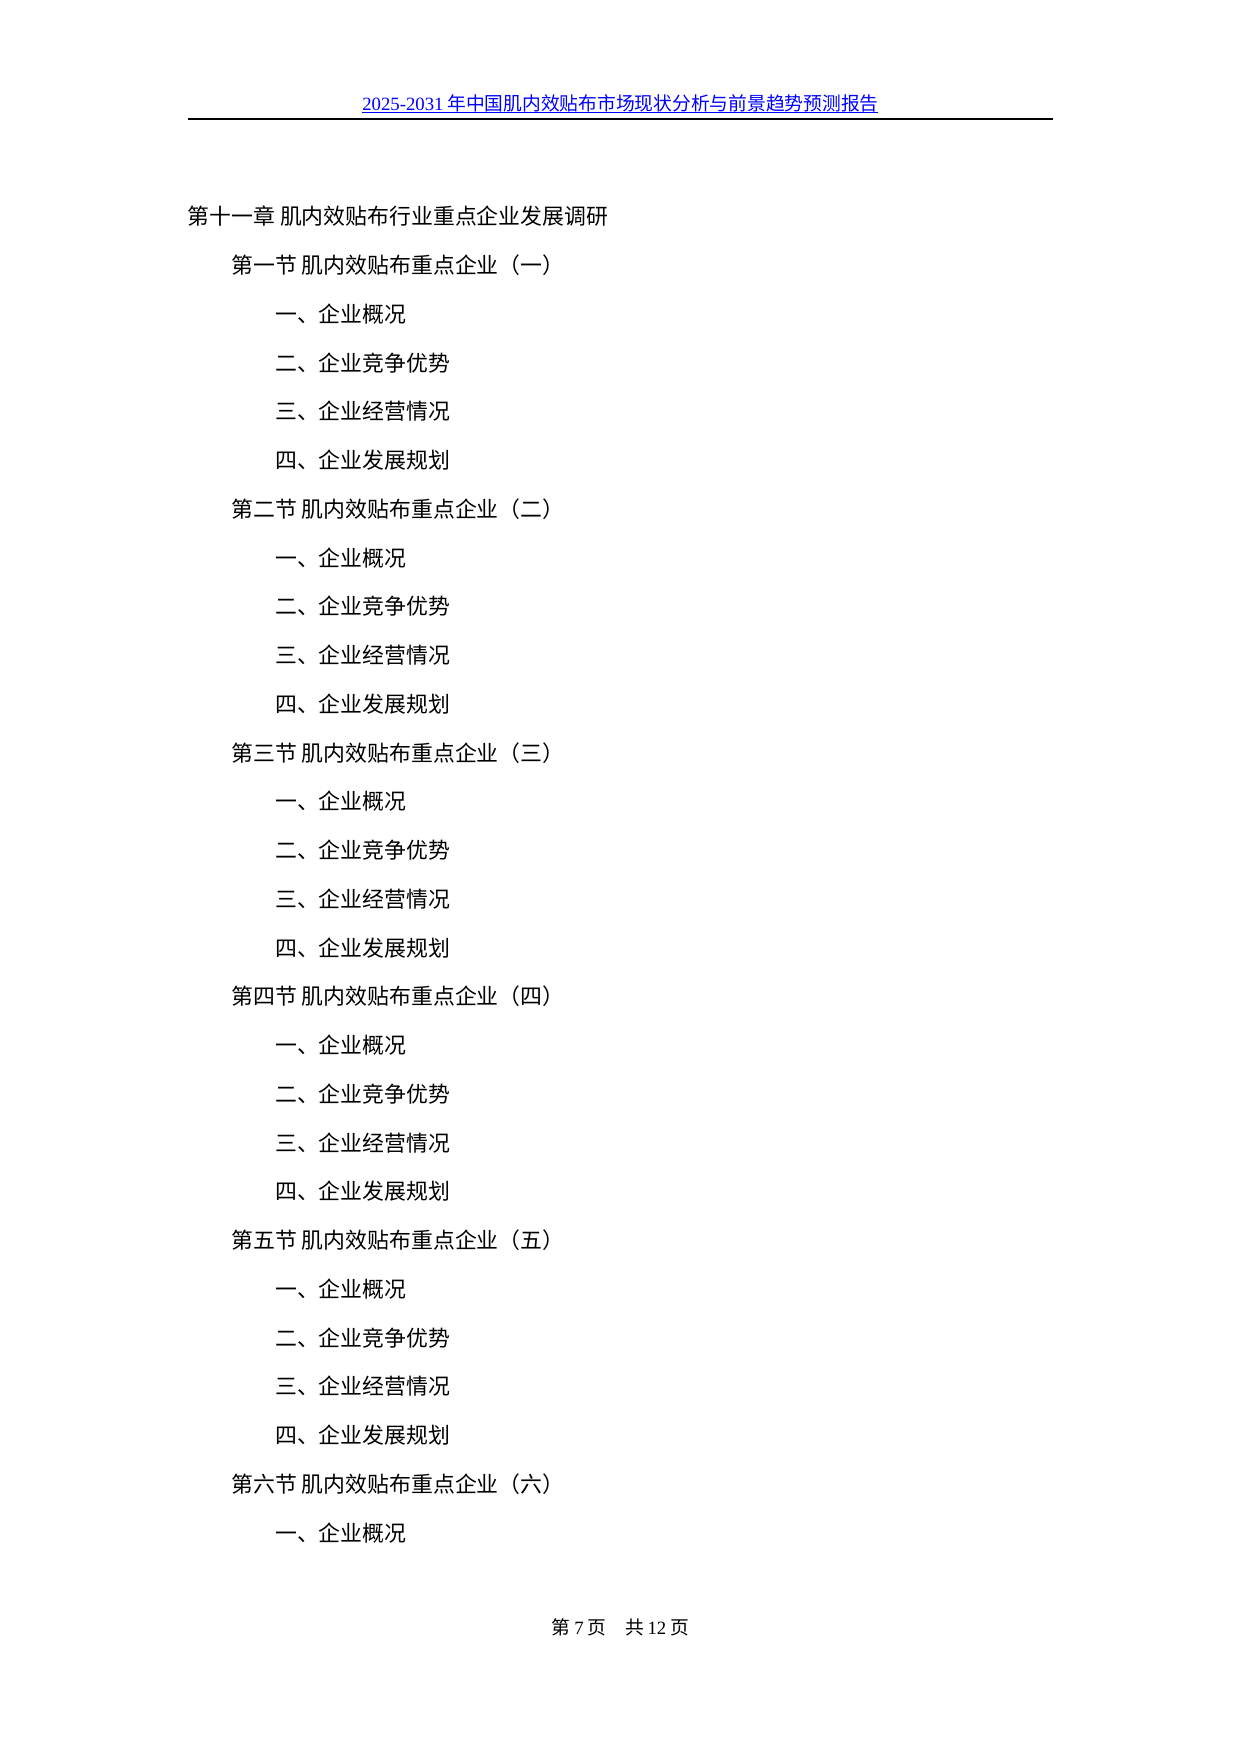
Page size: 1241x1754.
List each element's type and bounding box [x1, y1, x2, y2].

text [187, 150, 1053, 1548]
